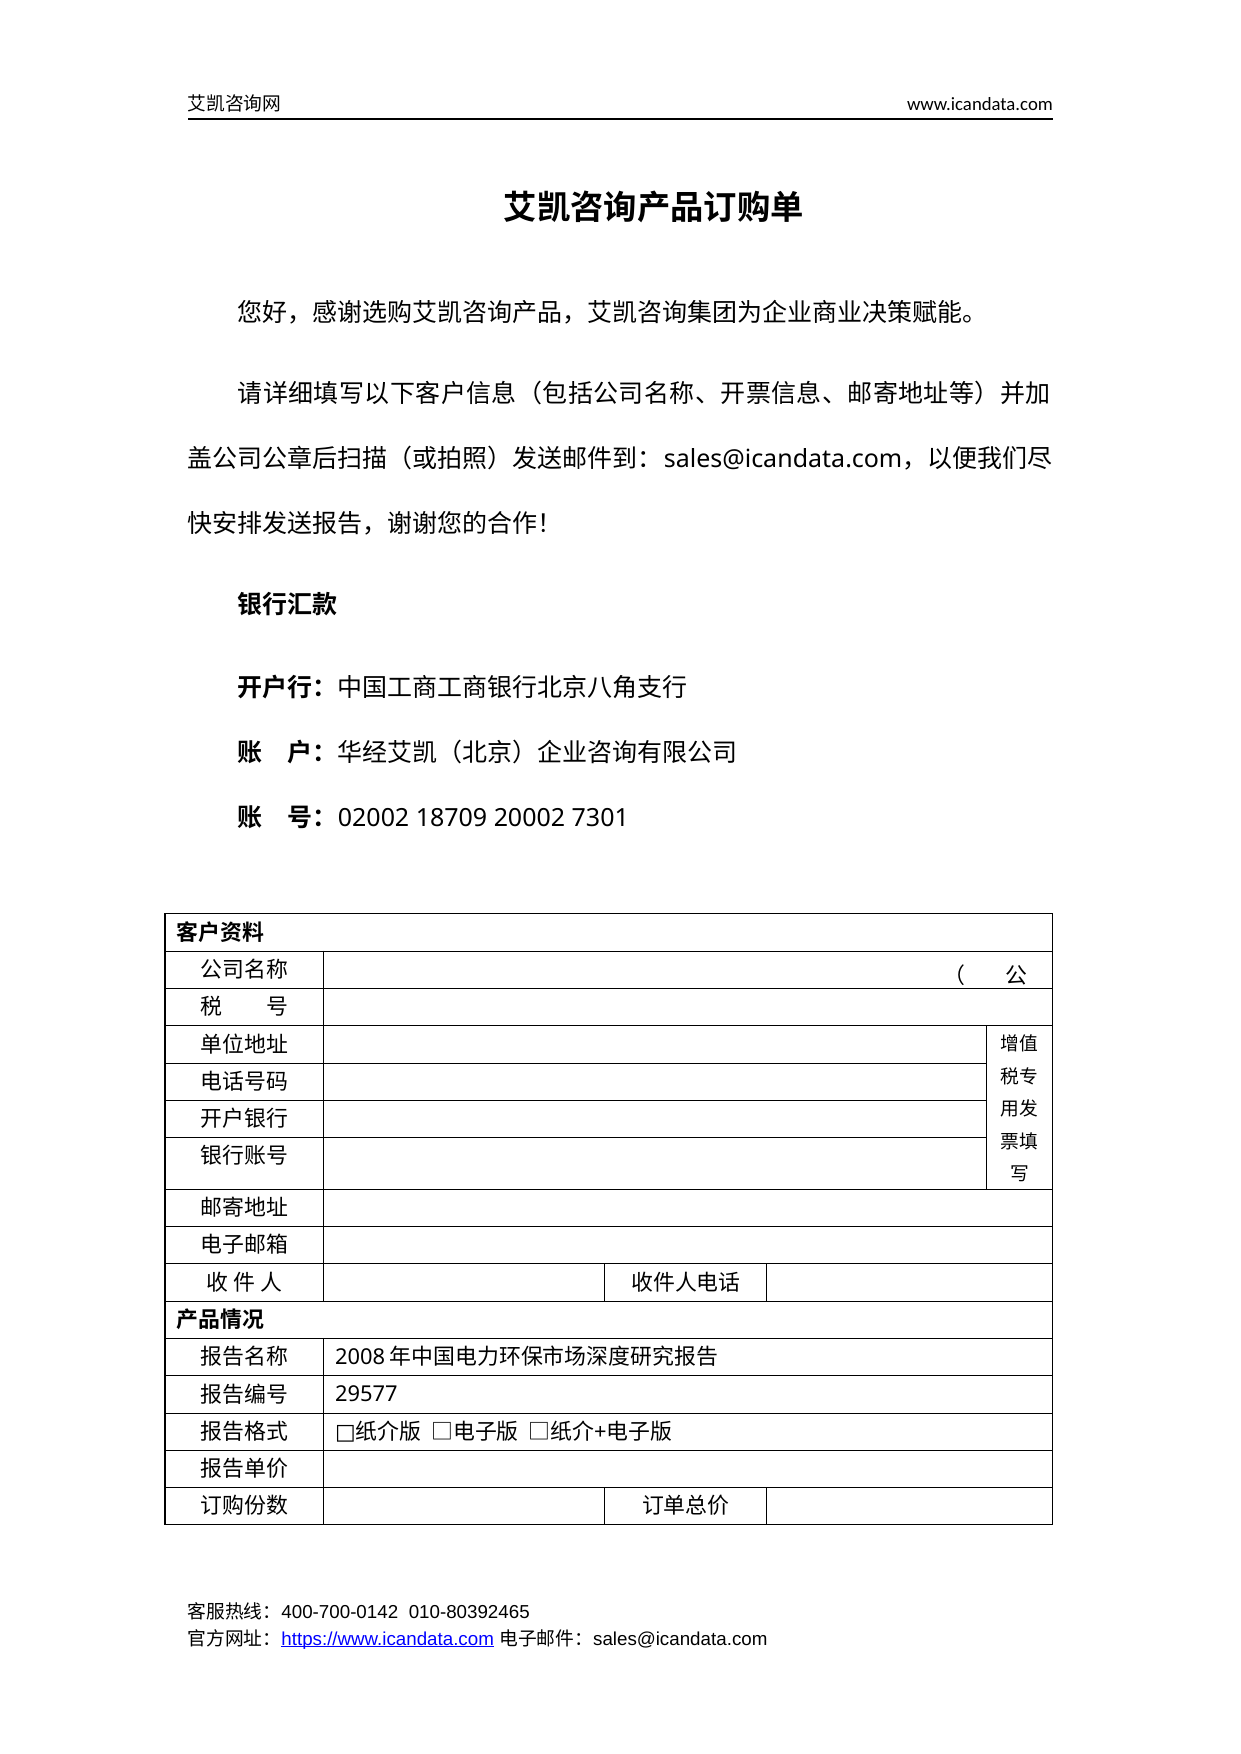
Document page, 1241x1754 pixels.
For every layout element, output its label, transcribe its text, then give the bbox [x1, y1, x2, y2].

table_cell 报告单价 [166, 1451, 323, 1487]
text 请详细填写以下客户信息（包括公司名称、开票信息、邮寄地址等）并加盖公司公章后扫描（或拍照）发送邮件到：sales@icandata.com，以便我们尽快安排发送报告，谢谢您的合作！ [187, 359, 1053, 554]
table_cell [324, 1227, 1052, 1263]
table_cell [324, 1138, 986, 1189]
table_cell [324, 1451, 1052, 1487]
table_cell 税 号 [166, 989, 323, 1025]
table_cell 报告格式 [166, 1414, 323, 1450]
table_cell □纸介版 □电子版 □纸介+电子版 [324, 1414, 1052, 1450]
table_cell [324, 1264, 604, 1301]
table_cell 邮寄地址 [166, 1190, 323, 1226]
table_cell 订购份数 [166, 1488, 323, 1524]
table_cell 报告编号 [166, 1376, 323, 1412]
table_cell 电话号码 [166, 1064, 323, 1100]
text 账 号：02002 18709 20002 7301 [187, 783, 1053, 848]
table_cell 开户银行 [166, 1101, 323, 1137]
table_cell 增值税专用发票填写 [987, 1026, 1052, 1189]
table_cell [767, 1488, 1052, 1524]
table_header 客户资料 [166, 914, 1052, 951]
table_cell 收件人电话 [605, 1264, 766, 1301]
table_cell 产品情况 [166, 1302, 1052, 1338]
table_cell 公司名称 [166, 952, 323, 988]
table_cell 订单总价 [605, 1488, 766, 1524]
table_cell [767, 1264, 1052, 1301]
table_cell [324, 1101, 986, 1137]
table_cell 电子邮箱 [166, 1227, 323, 1263]
text 银行汇款 [187, 570, 1053, 635]
table_cell 收 件 人 [166, 1264, 323, 1301]
text 账 户：华经艾凯（北京）企业咨询有限公司 [187, 718, 1053, 783]
text 艾凯咨询产品订购单 [187, 172, 1053, 237]
table_cell [324, 1488, 604, 1524]
table_cell 单位地址 [166, 1026, 323, 1062]
table_cell [324, 989, 1052, 1025]
table_cell [324, 1190, 1052, 1226]
table_cell [324, 1026, 986, 1062]
table_cell [324, 1064, 986, 1100]
table_cell [324, 952, 1052, 988]
table_cell 29577 [324, 1376, 1052, 1412]
table_cell 银行账号 [166, 1138, 323, 1189]
table_cell 报告名称 [166, 1339, 323, 1375]
table_cell 2008年中国电力环保市场深度研究报告 [324, 1339, 1052, 1375]
text 开户行：中国工商工商银行北京八角支行 [187, 653, 1053, 718]
text 您好，感谢选购艾凯咨询产品，艾凯咨询集团为企业商业决策赋能。 [187, 278, 1053, 343]
